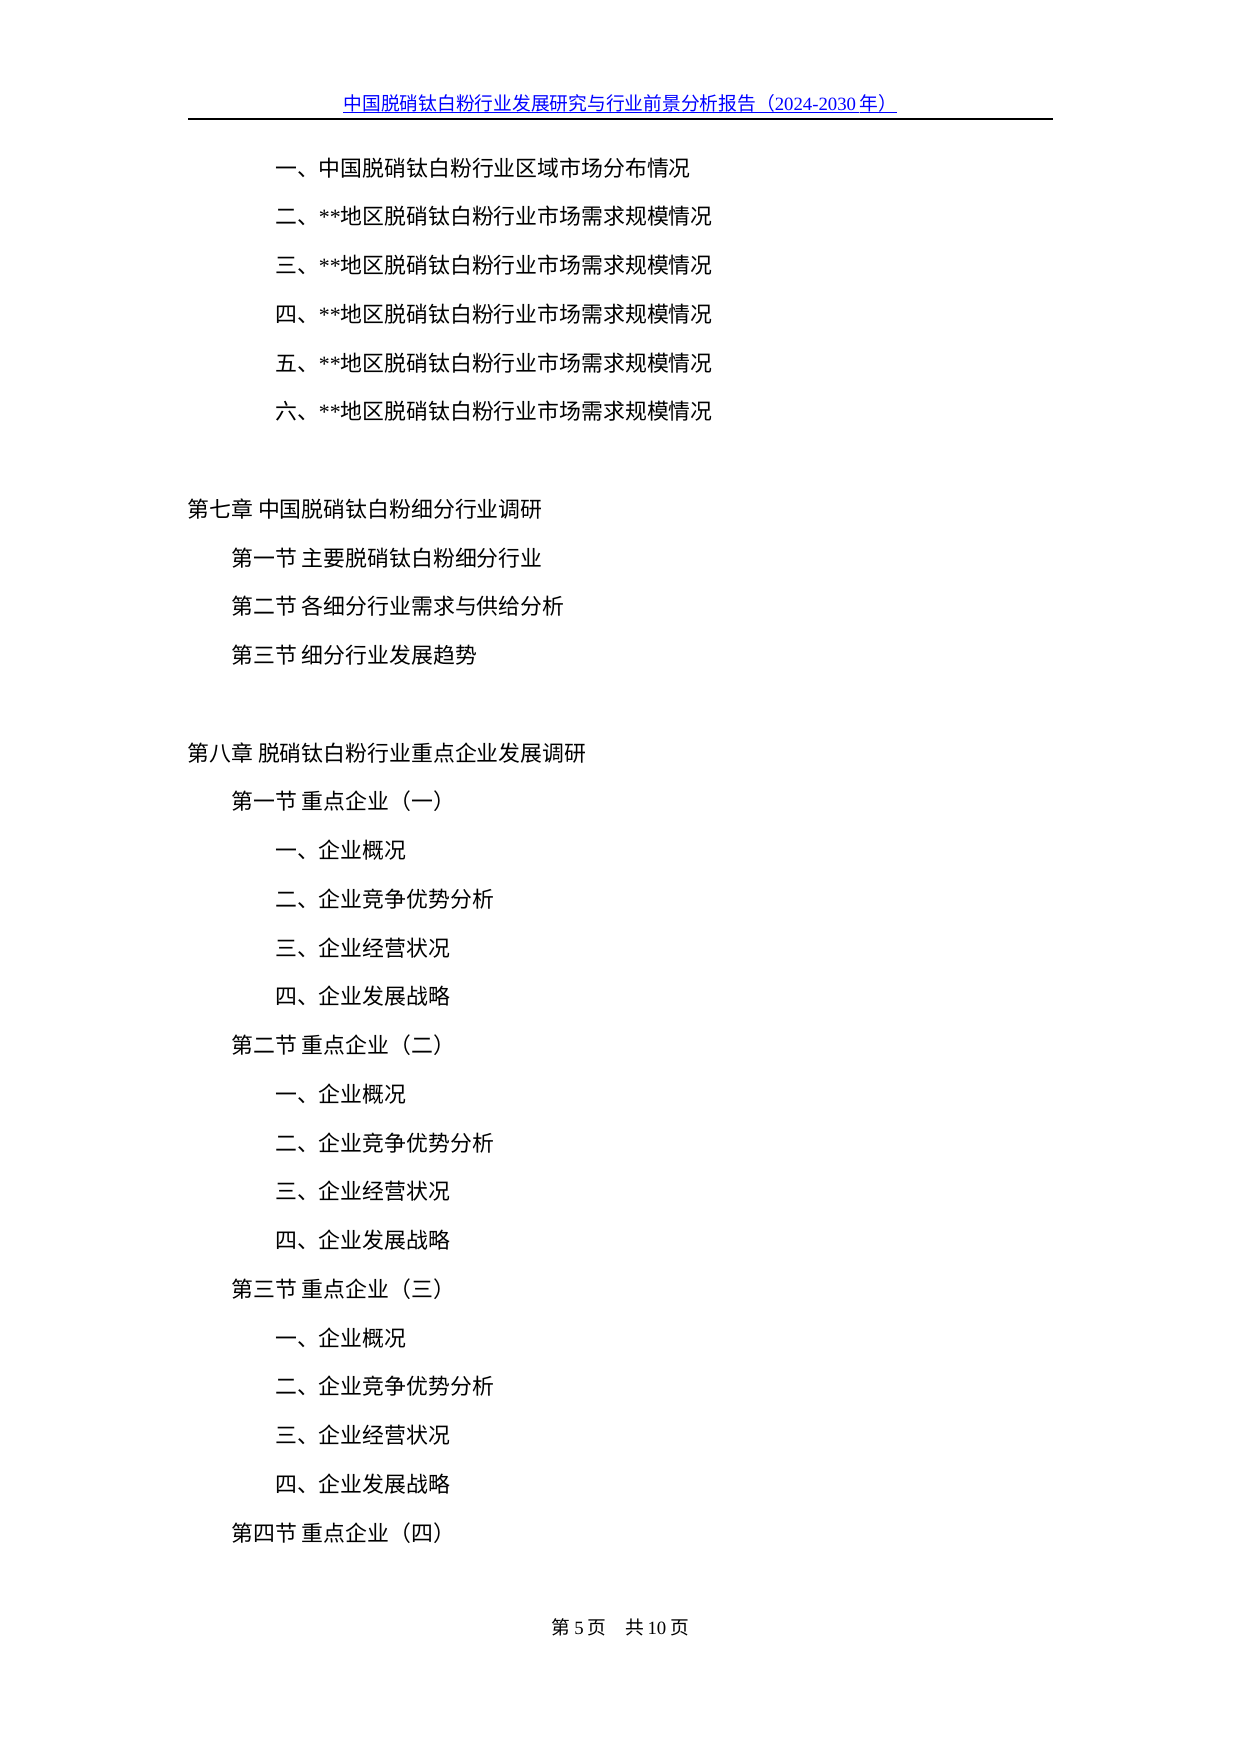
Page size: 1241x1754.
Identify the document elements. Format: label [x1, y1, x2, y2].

text [187, 150, 1053, 1548]
